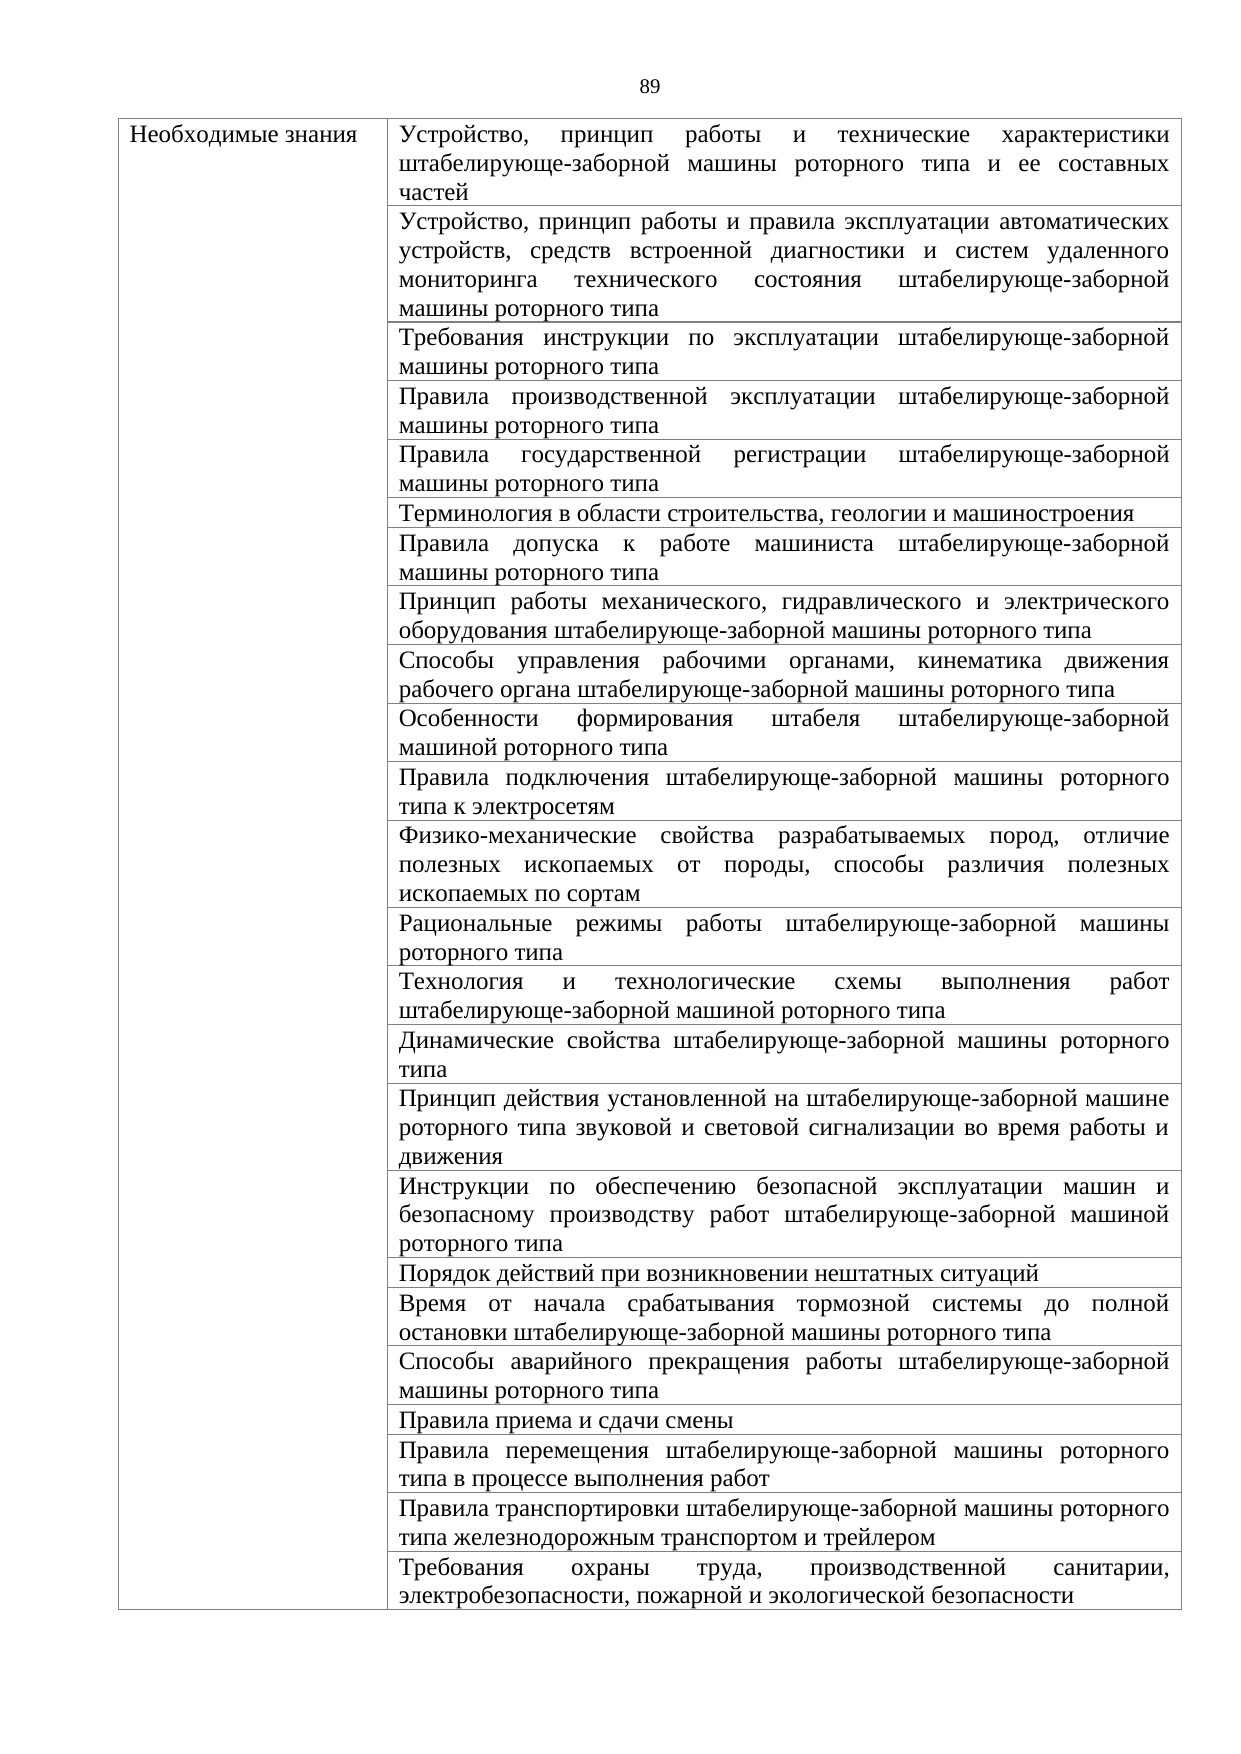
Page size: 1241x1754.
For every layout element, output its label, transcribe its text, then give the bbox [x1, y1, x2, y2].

table_cell Физико-механические свойства разрабатываемых пород, отличие полезных ископаемых от породы, способы различия полезных ископаемых по сортам [388, 821, 1181, 907]
table_cell Терминология в области строительства, геологии и машиностроения [388, 498, 1181, 527]
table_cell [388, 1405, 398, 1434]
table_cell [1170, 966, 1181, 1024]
table_cell Устройство, принцип работы и технические характеристики штабелирующе-заборной машины роторного типа и ее составных частей [388, 119, 1181, 205]
table_cell Принцип работы механического, гидравлического и электрического оборудования штабелирующе-заборной машины роторного типа [554, 586, 1181, 644]
table_cell Необходимые знания [119, 119, 387, 1609]
table_cell Правила допуска к работе машиниста штабелирующе-заборной машины роторного типа [388, 528, 1181, 585]
table_cell Порядок действий при возникновении нештатных ситуаций [388, 1258, 1181, 1287]
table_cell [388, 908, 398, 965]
table_cell Правила производственной эксплуатации штабелирующе-заборной машины роторного типа [388, 381, 1181, 438]
table_cell Особенности формирования штабеля штабелирующе-заборной машиной роторного типа [388, 704, 1181, 761]
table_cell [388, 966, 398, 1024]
table_cell Способы управления рабочими органами, кинематика движения рабочего органа штабелирующе-заборной машины роторного типа [388, 645, 1181, 702]
table_cell Способы аварийного прекращения работы штабелирующе-заборной машины роторного типа [388, 1346, 1181, 1404]
table_cell Правила государственной регистрации штабелирующе-заборной машины роторного типа [388, 440, 1181, 497]
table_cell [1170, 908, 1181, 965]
table_cell Принцип действия установленной на штабелирующе-заборной машине роторного типа звуковой и световой сигнализации во время работы и движения [388, 1084, 1181, 1170]
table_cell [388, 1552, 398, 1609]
table_cell Правила перемещения штабелирующе-заборной машины роторного типа в процессе выполнения работ [388, 1435, 1181, 1492]
table_cell Устройство, принцип работы и правила эксплуатации автоматических устройств, средств встроенной диагностики и систем удаленного мониторинга технического состояния штабелирующе-заборной машины роторного типа [388, 206, 1181, 321]
table_cell Динамические свойства штабелирующе-заборной машины роторного типа [388, 1025, 1181, 1082]
table_cell Правила подключения штабелирующе-заборной машины роторного типа к электросетям [388, 762, 1181, 819]
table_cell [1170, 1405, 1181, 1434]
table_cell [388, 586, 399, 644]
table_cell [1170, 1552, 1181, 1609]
table_cell Время от начала срабатывания тормозной системы до полной остановки штабелирующе-заборной машины роторного типа [388, 1288, 1181, 1345]
table_cell Требования инструкции по эксплуатации штабелирующе-заборной машины роторного типа [388, 323, 1181, 380]
table_cell Инструкции по обеспечению безопасной эксплуатации машин и безопасному производству работ штабелирующе-заборной машиной роторного типа [388, 1171, 1181, 1257]
table_cell Правила транспортировки штабелирующе-заборной машины роторного типа железнодорожным транспортом и трейлером [388, 1493, 1181, 1551]
